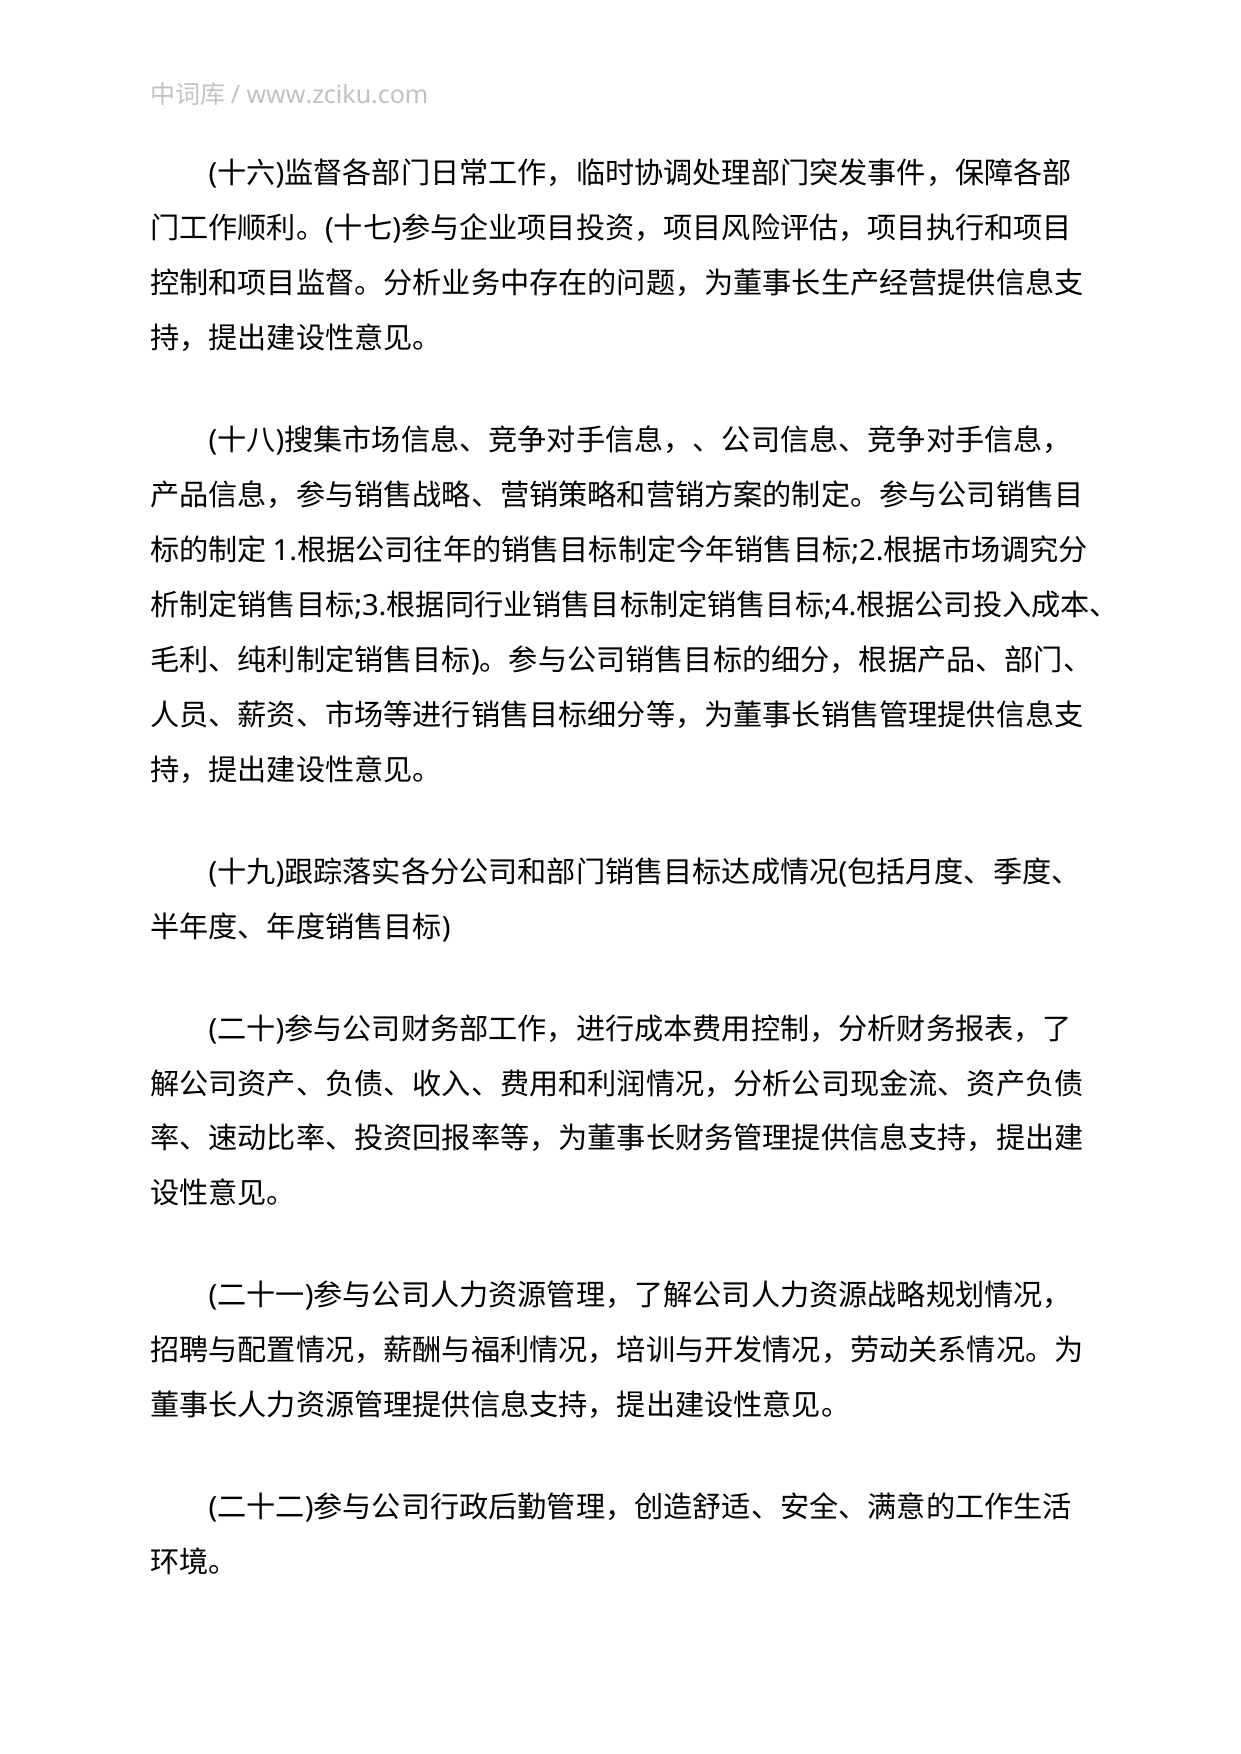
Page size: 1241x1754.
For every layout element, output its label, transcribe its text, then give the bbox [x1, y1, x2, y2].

text (二十)参与公司财务部工作，进行成本费用控制，分析财务报表，了解公司资产、负债、收入、费用和利润情况，分析公司现金流、资产负债率、速动比率、投资回报率等，为董事长财务管理提供信息支持，提出建设性意见。 [150, 1005, 1090, 1212]
text (二十一)参与公司人力资源管理，了解公司人力资源战略规划情况，招聘与配置情况，薪酬与福利情况，培训与开发情况，劳动关系情况。为董事长人力资源管理提供信息支持，提出建设性意见。 [150, 1272, 1090, 1424]
text (十九)跟踪落实各分公司和部门销售目标达成情况(包括月度、季度、半年度、年度销售目标) [150, 848, 1090, 946]
text (十八)搜集市场信息、竞争对手信息，、公司信息、竞争对手信息，产品信息，参与销售战略、营销策略和营销方案的制定。参与公司销售目标的制定1.根据公司往年的销售目标制定今年销售目标;2.根据市场调究分析制定销售目标;3.根据同行业销售目标制定销售目标;4.根据公司投入成本、毛利、纯利制定销售目标)。参与公司销售目标的细分，根据产品、部门、人员、薪资、市场等进行销售目标细分等，为董事长销售管理提供信息支持，提出建设性意见。 [150, 417, 1090, 789]
text (二十二)参与公司行政后勤管理，创造舒适、安全、满意的工作生活环境。 [150, 1483, 1090, 1581]
text (十六)监督各部门日常工作，临时协调处理部门突发事件，保障各部门工作顺利。(十七)参与企业项目投资，项目风险评估，项目执行和项目控制和项目监督。分析业务中存在的问题，为董事长生产经营提供信息支持，提出建设性意见。 [150, 150, 1090, 357]
